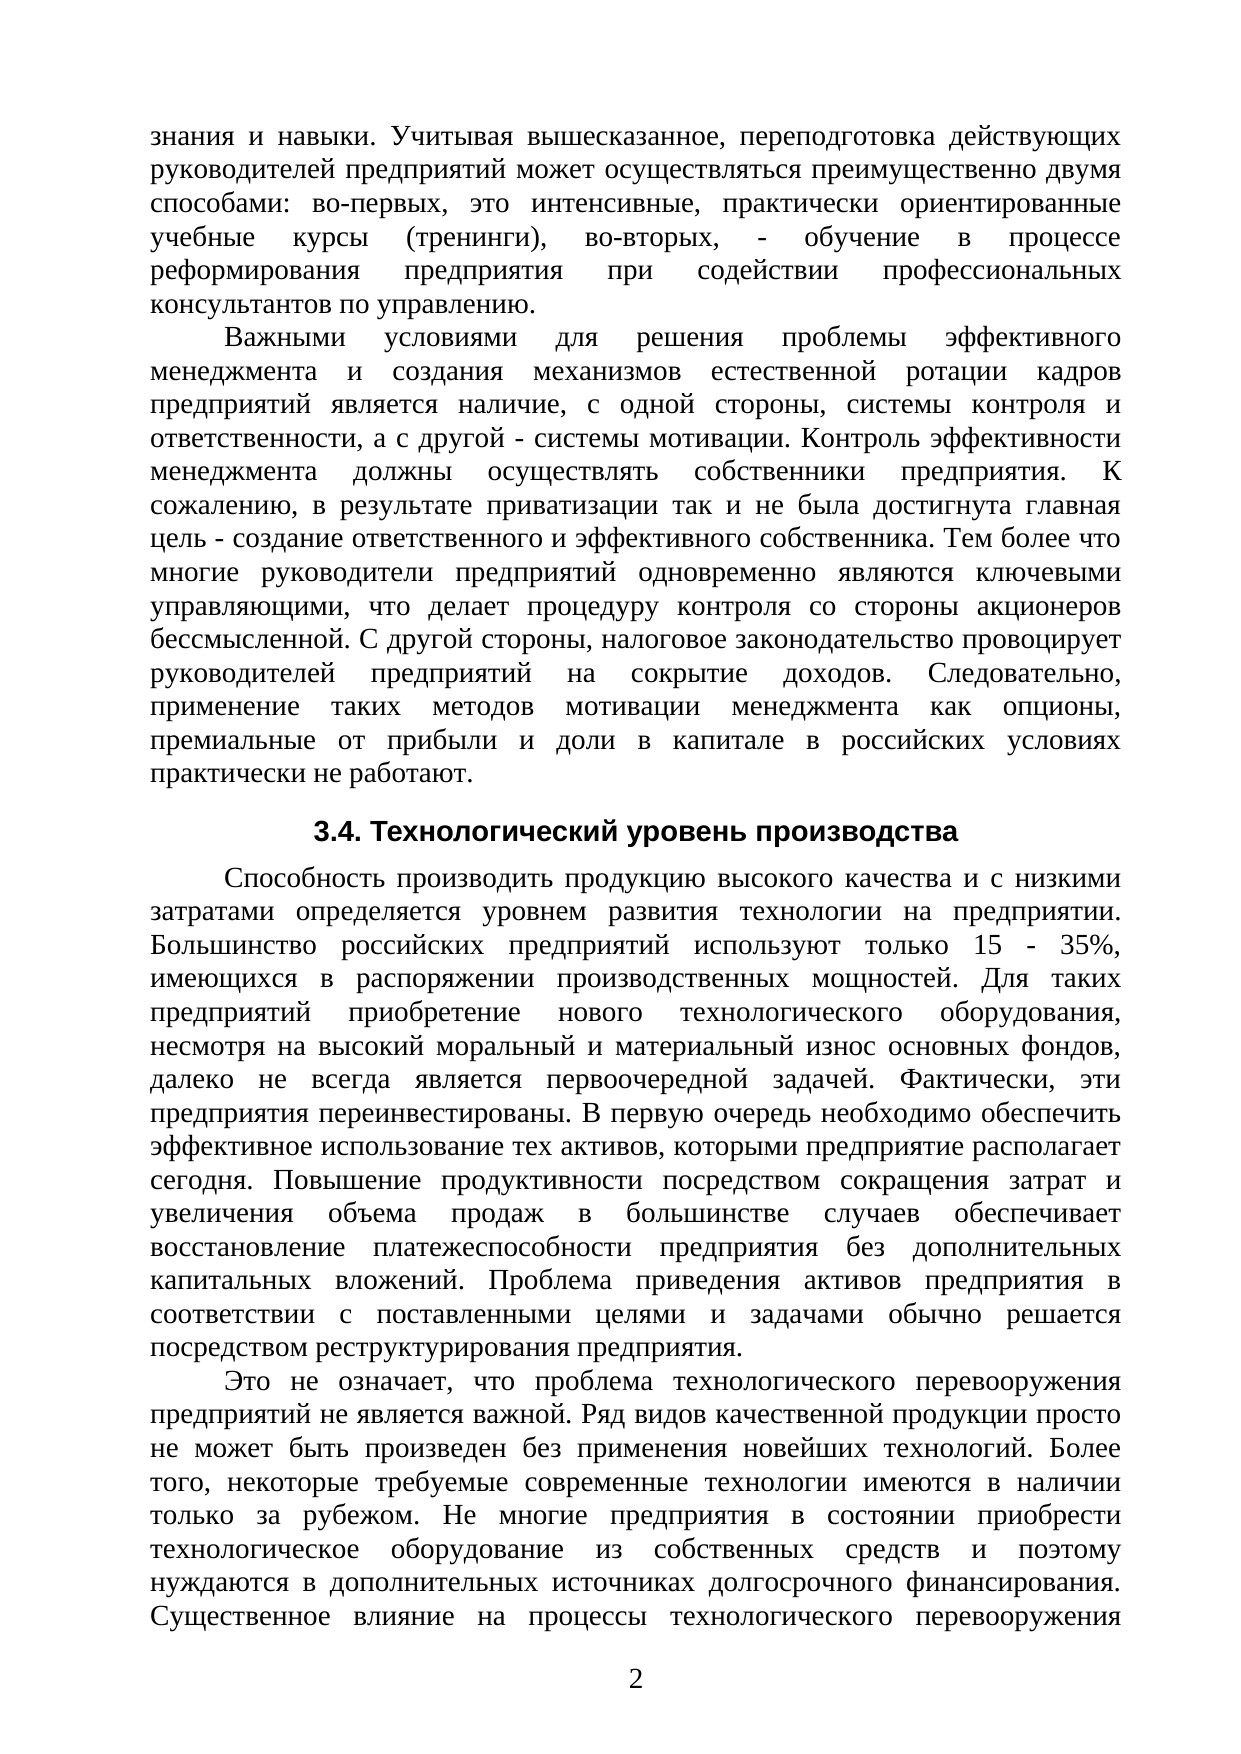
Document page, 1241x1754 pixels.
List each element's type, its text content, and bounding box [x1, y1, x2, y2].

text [150, 118, 1122, 319]
text Способность производить продукцию высокого качества и с низкими затратами определяется уровнем развития технологии на предприятии. Большинство российских предприятий используют только 15 - 35%, имеющихся в распоряжении производственных мощностей. Для таких предприятий приобретение нового технологического оборудования, несмотря на высокий моральный и материальный износ основных фондов, далеко не всегда является первоочередной задачей. Фактически, эти предприятия переинвестированы. В первую очередь необходимо обеспечить эффективное использование тех активов, которыми предприятие располагает сегодня. Повышение продуктивности посредством сокращения затрат и увеличения объема продаж в большинстве случаев обеспечивает восстановление платежеспособности предприятия без дополнительных капитальных вложений. Проблема приведения активов предприятия в соответствии с поставленными целями и задачами обычно решается посредством реструктурирования предприятия. [150, 860, 1122, 1363]
text Важными условиями для решения проблемы эффективного менеджмента и создания механизмов естественной ротации кадров предприятий является наличие, с одной стороны, системы контроля и ответственности, а с другой - системы мотивации. Контроль эффективности менеджмента должны осуществлять собственники предприятия. К сожалению, в результате приватизации так и не была достигнута главная цель - создание ответственного и эффективного собственника. Тем более что многие руководители предприятий одновременно являются ключевыми управляющими, что делает процедуру контроля со стороны акционеров бессмысленной. С другой стороны, налоговое законодательство провоцирует руководителей предприятий на сокрытие доходов. Следовательно, применение таких методов мотивации менеджмента как опционы, премиальные от прибыли и доли в капитале в российских условиях практически не работают. [150, 319, 1122, 789]
subtitle 3.4. Технологический уровень производства [150, 814, 1122, 847]
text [150, 1363, 1122, 1631]
